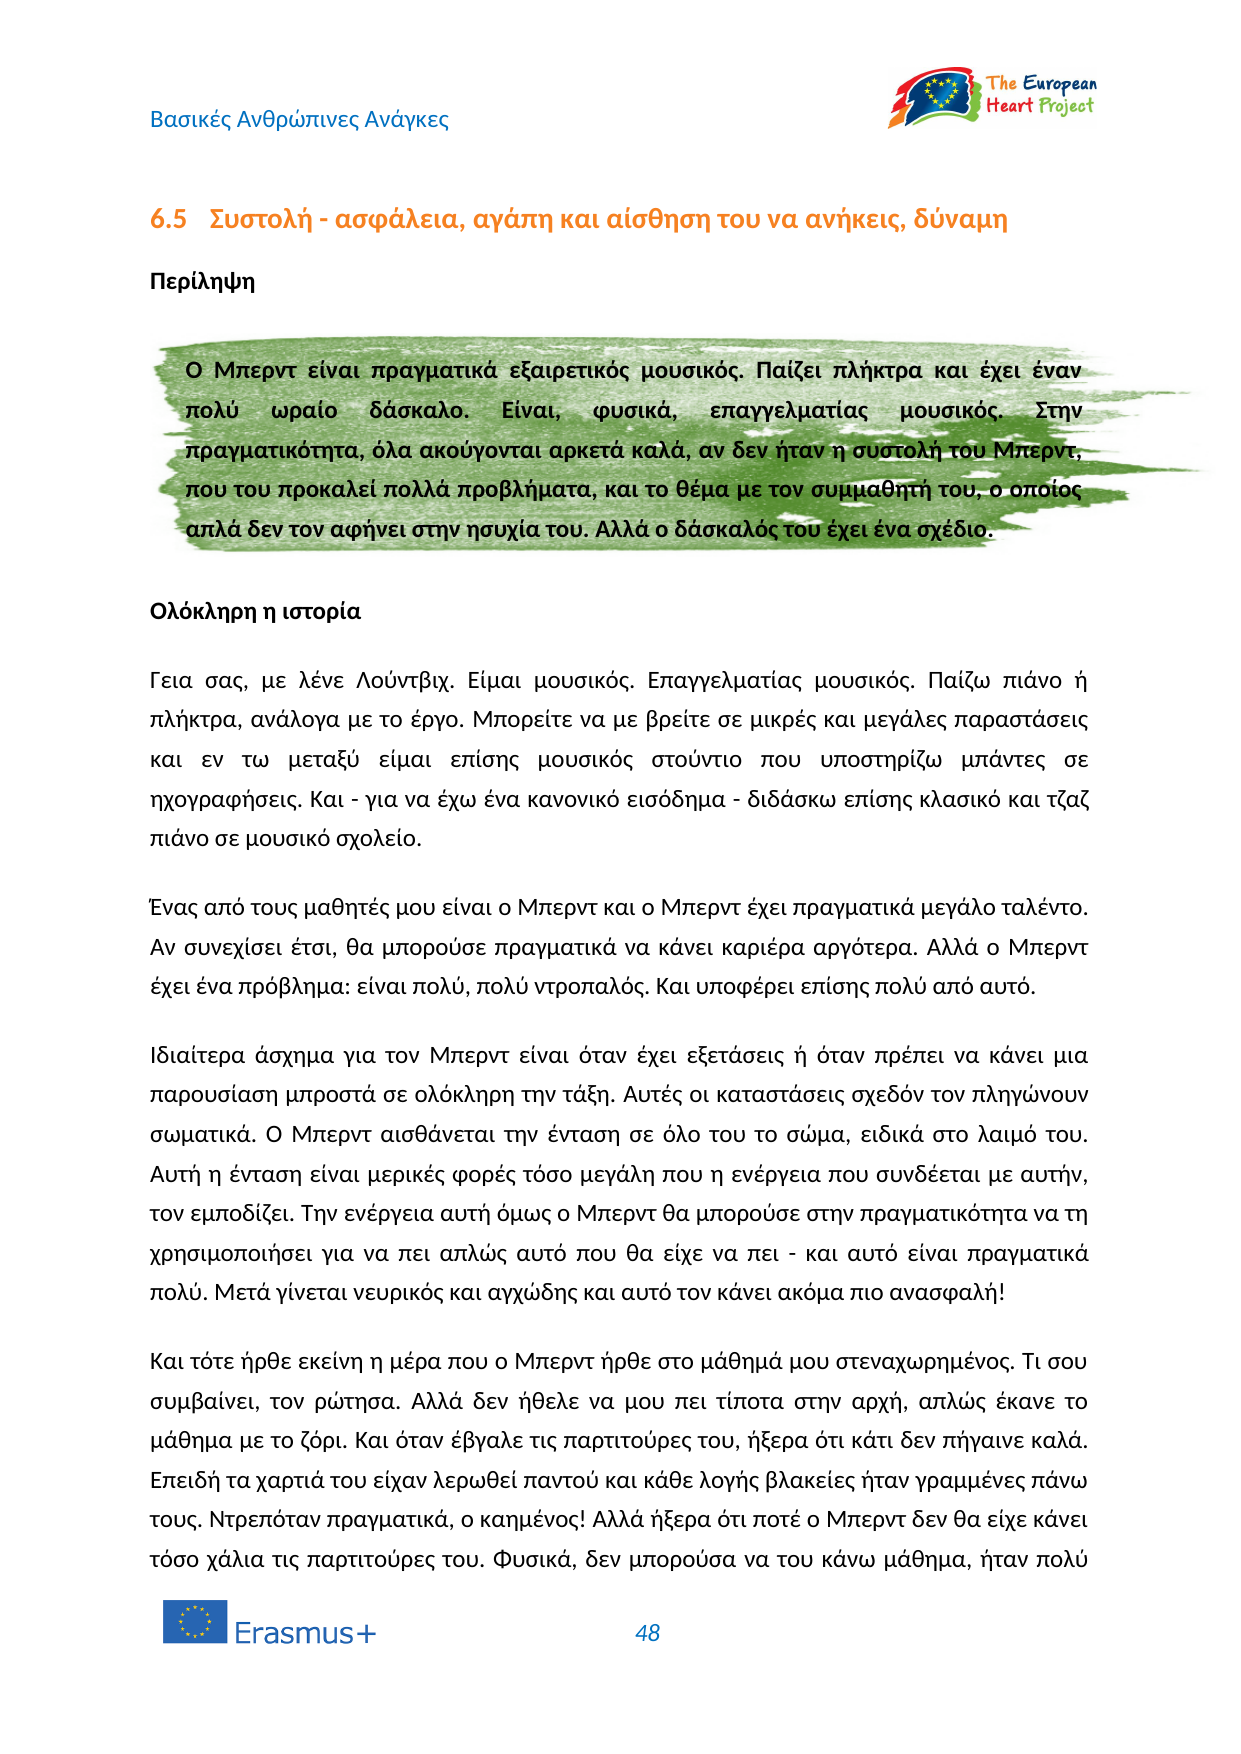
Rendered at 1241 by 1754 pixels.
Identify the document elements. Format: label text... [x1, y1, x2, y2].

text Ένας από τους μαθητές μου είναι ο Μπερντ και ο Μπερντ έχει πραγματικά μεγάλο ταλέντο. Αν συνεχίσει έτσι, θα μπορούσε πραγματικά να κάνει καριέρα αργότερα. Αλλά ο Μπερντ έχει ένα πρόβλημα: είναι πολύ, πολύ ντροπαλός. Και υποφέρει επίσης πολύ από αυτό. [150, 891, 1090, 1001]
picture [887, 67, 1097, 129]
text Ιδιαίτερα άσχημα για τον Μπερντ είναι όταν έχει εξετάσεις ή όταν πρέπει να κάνει μια παρουσίαση μπροστά σε ολόκληρη την τάξη. Αυτές οι καταστάσεις σχεδόν τον πληγώνουν σωματικά. Ο Μπερντ αισθάνεται την ένταση σε όλο του το σώμα, ειδικά στο λαιμό του. Αυτή η ένταση είναι μερικές φορές τόσο μεγάλη που η ενέργεια που συνδέεται με αυτήν, τον εμποδίζει. Την ενέργεια αυτή όμως ο Μπερντ θα μπορούσε στην πραγματικότητα να τη χρησιμοποιήσει για να πει απλώς αυτό που θα είχε να πει - και αυτό είναι πραγματικά πολύ. Μετά γίνεται νευρικός και αγχώδης και αυτό τον κάνει ακόμα πιο ανασφαλή! [150, 1039, 1090, 1307]
picture [150, 1587, 388, 1656]
text Γεια σας, με λένε Λούντβιχ. Είμαι μουσικός. Επαγγελματίας μουσικός. Παίζω πιάνο ή πλήκτρα, ανάλογα με το έργο. Μπορείτε να με βρείτε σε μικρές και μεγάλες παραστάσεις και εν τω μεταξύ είμαι επίσης μουσικός στούντιο που υποστηρίζω μπάντες σε ηχογραφήσεις. Και - για να έχω ένα κανονικό εισόδημα - διδάσκω επίσης κλασικό και τζαζ πιάνο σε μουσικό σχολείο. [150, 664, 1090, 853]
subtitle Συστολή - ασφάλεια, αγάπη και αίσθηση του να ανήκεις, δύναμη [150, 200, 1090, 236]
text Περίληψη [150, 265, 1090, 296]
text Ολόκληρη η ιστορία [150, 595, 1090, 626]
